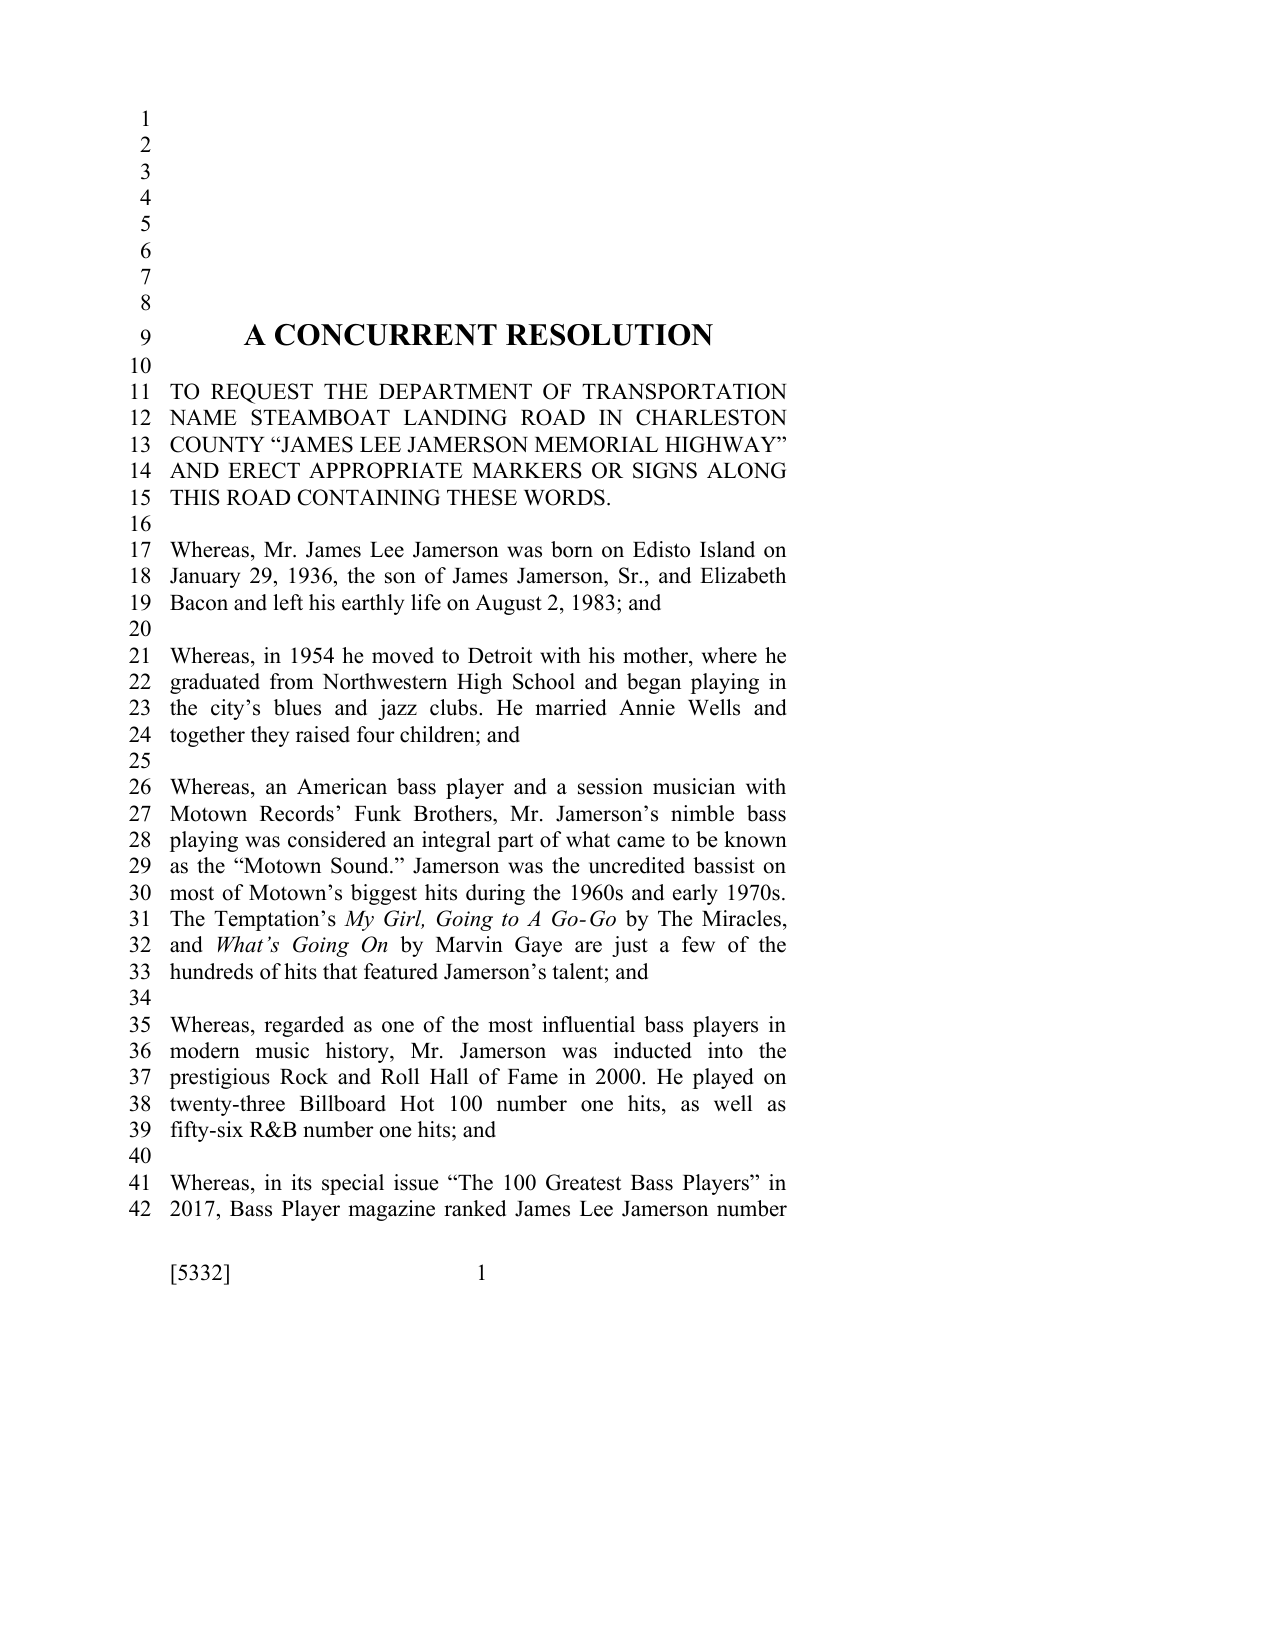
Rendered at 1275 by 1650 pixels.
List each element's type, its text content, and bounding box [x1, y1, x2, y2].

text Whereas, regarded as one of the most influential bass players in modern music history, Mr. Jamerson was inducted into the prestigious Rock and Roll Hall of Fame in 2000. He played on twenty-three Billboard Hot 100 number one hits, as well as fifty-six R&B number one hits; and [169, 1011, 787, 1142]
text Whereas, an American bass player and a session musician with Motown Records’ Funk Brothers, Mr. Jamerson’s nimble bass playing was considered an integral part of what came to be known as the “Motown Sound.” Jamerson was the uncredited bassist on most of Motown’s biggest hits during the 1960s and early 1970s. The Temptation’s My Girl, Going to A Go-Go by The Miracles, and What’s Going On by Marvin Gaye are just a few of the hundreds of hits that featured Jamerson’s talent; and [169, 773, 787, 984]
text Whereas, in 1954 he moved to Detroit with his mother, where he graduated from Northwestern High School and began playing in the city’s blues and jazz clubs. He married Annie Wells and together they raised four children; and [169, 642, 787, 747]
text A CONCURRENT RESOLUTION [169, 316, 787, 352]
text Whereas, Mr. James Lee Jamerson was born on Edisto Island on January 29, 1936, the son of James Jamerson, Sr., and Elizabeth Bacon and left his earthly life on August 2, 1983; and [169, 536, 787, 615]
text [169, 1169, 787, 1221]
text TO REQUEST THE DEPARTMENT OF TRANSPORTATION NAME STEAMBOAT LANDING ROAD IN CHARLESTON COUNTY “JAMES LEE JAMERSON MEMORIAL HIGHWAY” AND ERECT APPROPRIATE MARKERS OR SIGNS ALONG THIS ROAD CONTAINING THESE WORDS. [169, 378, 787, 510]
